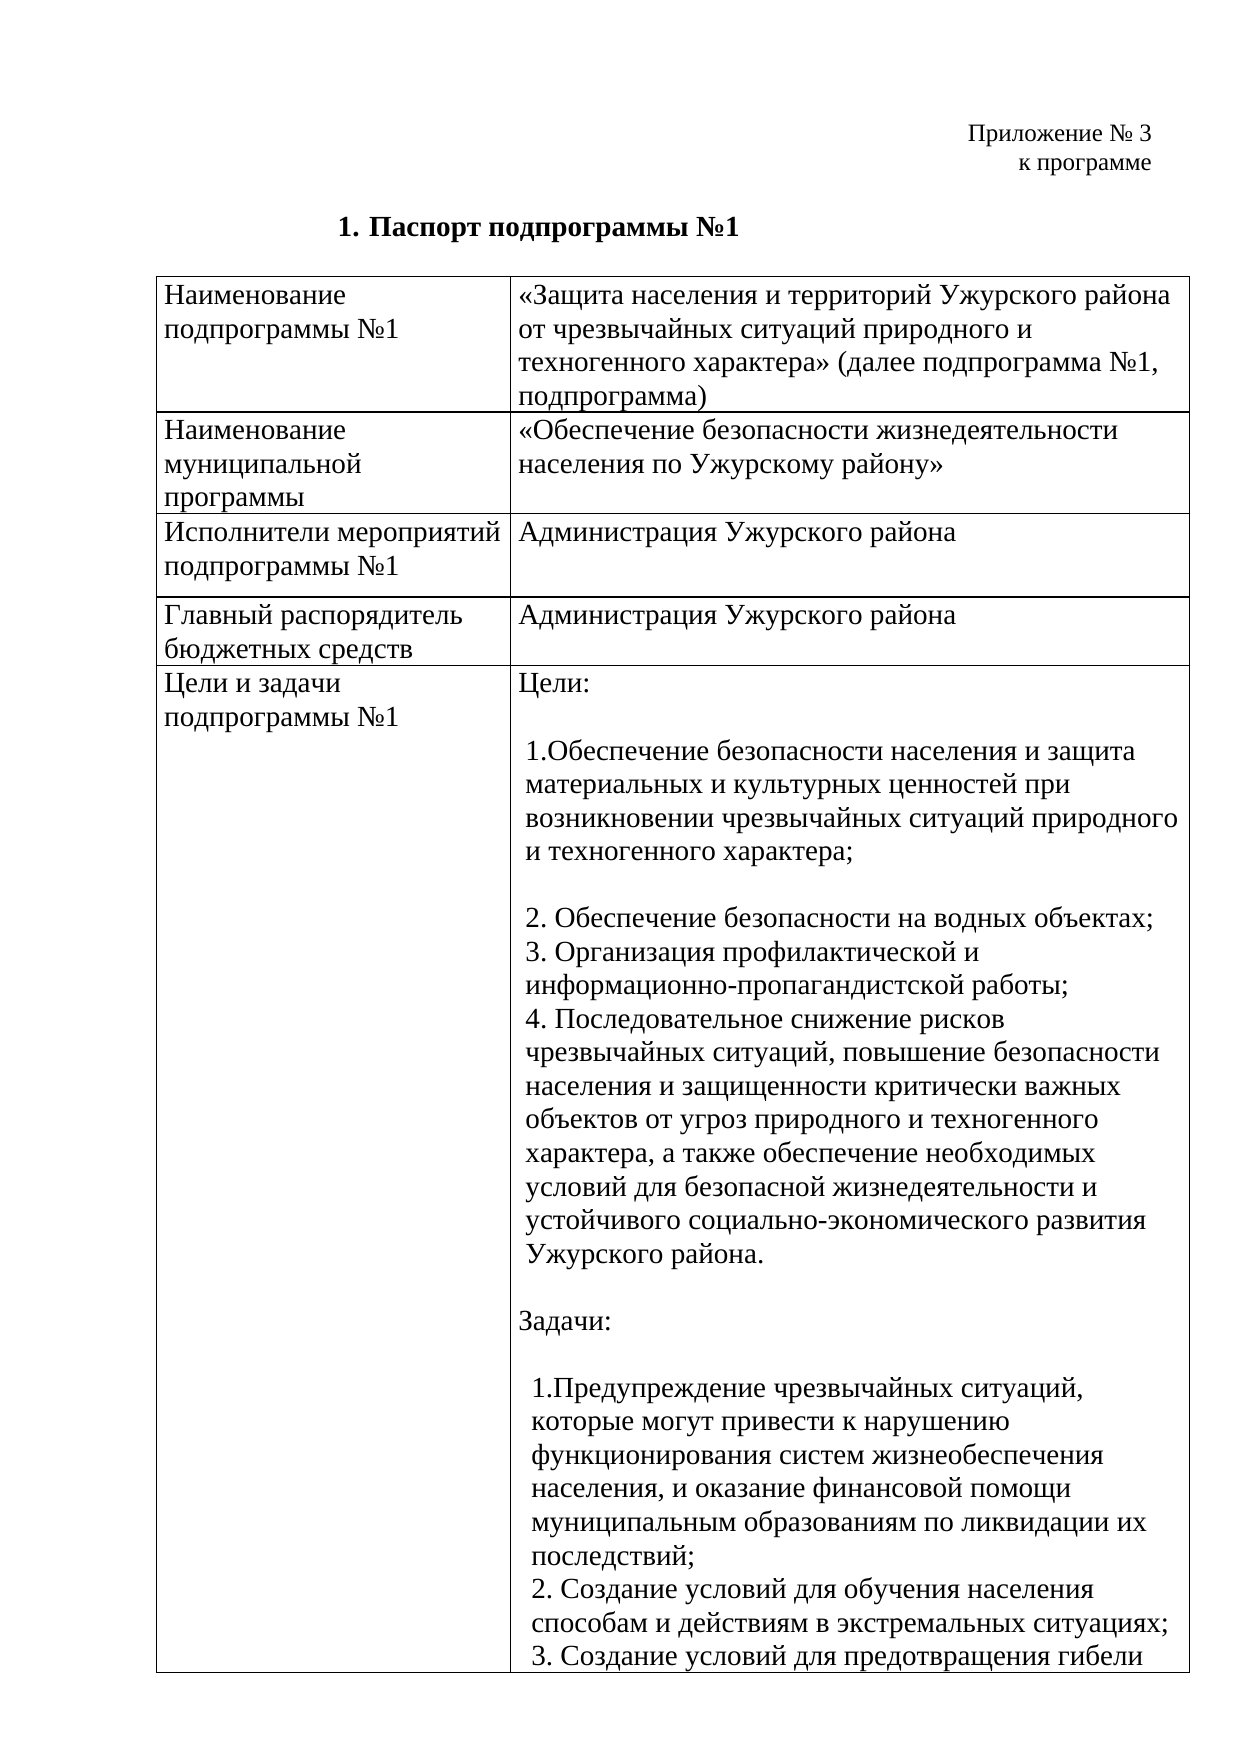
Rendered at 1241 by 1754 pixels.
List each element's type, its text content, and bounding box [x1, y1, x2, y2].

table_cell Администрация Ужурского района [511, 598, 1189, 664]
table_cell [511, 666, 1189, 1672]
text к программе [916, 147, 1152, 176]
table_header Наименование подпрограммы №1 [157, 277, 510, 411]
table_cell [157, 666, 510, 1672]
text Приложение № 3 [753, 118, 1152, 147]
table_cell «Обеспечение безопасности жизнедеятельности населения по Ужурскому району» [511, 413, 1189, 513]
table_cell Исполнители мероприятий подпрограммы №1 [157, 514, 510, 596]
table_cell Наименование муниципальной программы [157, 413, 510, 513]
table_header «Защита населения и территорий Ужурского района от чрезвычайных ситуаций природного и техногенного характера» (далее подпрограмма №1, подпрограмма) [511, 277, 1189, 411]
table_cell Администрация Ужурского района [511, 514, 1189, 596]
table_cell Главный распорядитель бюджетных средств [157, 598, 510, 664]
list Паспорт подпрограммы №1 [148, 209, 1152, 243]
